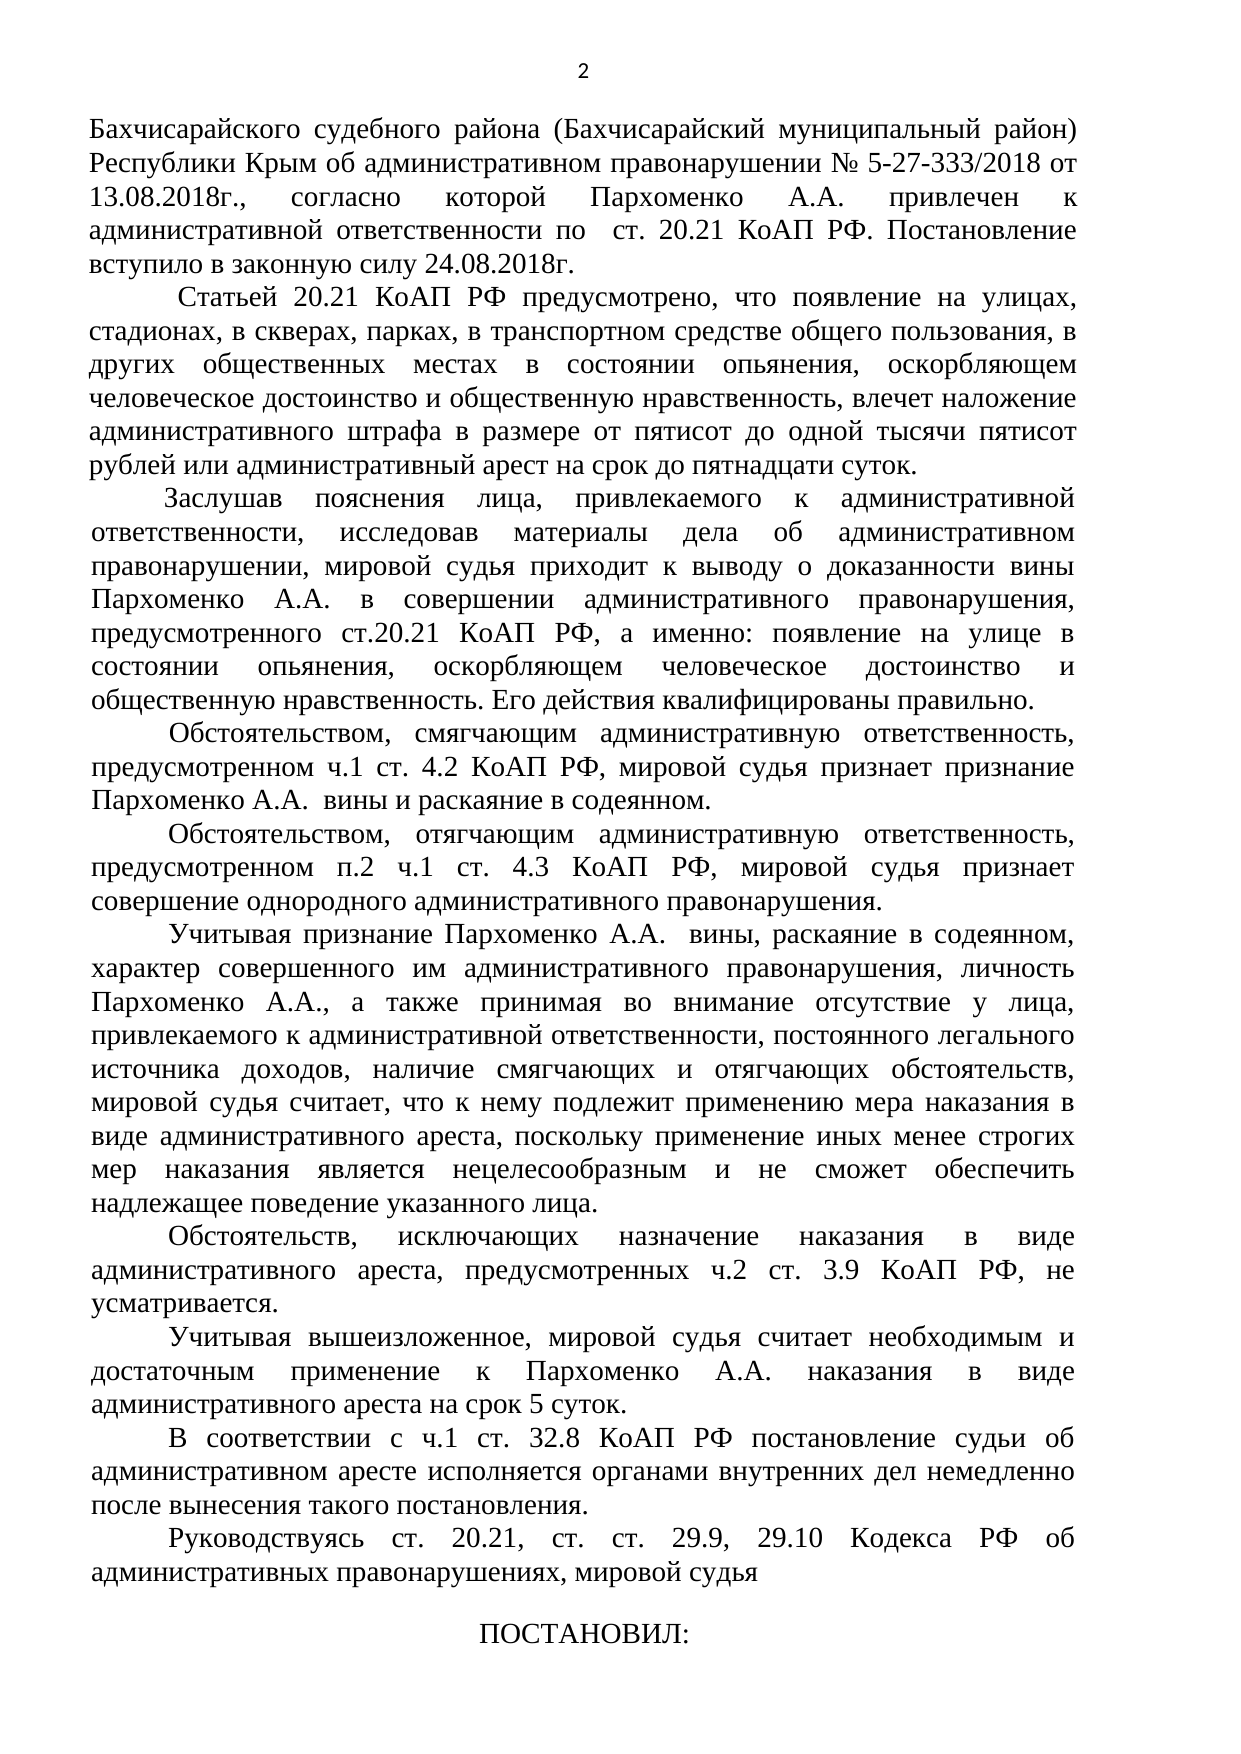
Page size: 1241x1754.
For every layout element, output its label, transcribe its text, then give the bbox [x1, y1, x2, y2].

text Обстоятельством, смягчающим административную ответственность, предусмотренном ч.1 ст. 4.2 КоАП РФ, мировой судья признает признание Пархоменко А.А. вины и раскаяние в содеянном. [91, 716, 1075, 816]
text Обстоятельств, исключающих назначение наказания в виде административного ареста, предусмотренных ч.2 ст. 3.9 КоАП РФ, не усматривается. [91, 1219, 1076, 1319]
text В соответствии с ч.1 ст. 32.8 КоАП РФ постановление судьи об административном аресте исполняется органами внутренних дел немедленно после вынесения такого постановления. [91, 1420, 1076, 1521]
text Заслушав пояснения лица, привлекаемого к административной ответственности, исследовав материалы дела об административном правонарушении, мировой судья приходит к выводу о доказанности вины Пархоменко А.А. в совершении административного правонарушения, предусмотренного ст.20.21 КоАП РФ, а именно: появление на улице в состоянии опьянения, оскорбляющем человеческое достоинство и общественную нравственность. Его действия квалифицированы правильно. [91, 481, 1076, 716]
text Учитывая вышеизложенное, мировой судья считает необходимым и достаточным применение к Пархоменко А.А. наказания в виде административного ареста на срок 5 суток. [91, 1319, 1076, 1420]
text ПОСТАНОВИЛ: [91, 1621, 1078, 1649]
text Учитывая признание Пархоменко А.А. вины, раскаяние в содеянном, характер совершенного им административного правонарушения, личность Пархоменко А.А., а также принимая во внимание отсутствие у лица, привлекаемого к административной ответственности, постоянного легального источника доходов, наличие смягчающих и отягчающих обстоятельств, мировой судья считает, что к нему подлежит применению мера наказания в виде административного ареста, поскольку применение иных менее строгих мер наказания является нецелесообразным и не сможет обеспечить надлежащее поведение указанного лица. [91, 917, 1076, 1219]
text Обстоятельством, отягчающим административную ответственность, предусмотренном п.2 ч.1 ст. 4.3 КоАП РФ, мировой судья признает совершение однородного административного правонарушения. [91, 816, 1076, 917]
text Статьей 20.21 КоАП РФ предусмотрено, что появление на улицах, стадионах, в скверах, парках, в транспортном средстве общего пользования, в других общественных местах в состоянии опьянения, оскорбляющем человеческое достоинство и общественную нравственность, влечет наложение административного штрафа в размере от пятисот до одной тысячи пятисот рублей или административный арест на срок до пятнадцати суток. [89, 280, 1078, 481]
text Руководствуясь ст. 20.21, ст. ст. 29.9, 29.10 Кодекса РФ об административных правонарушениях, мировой судья [91, 1521, 1076, 1588]
